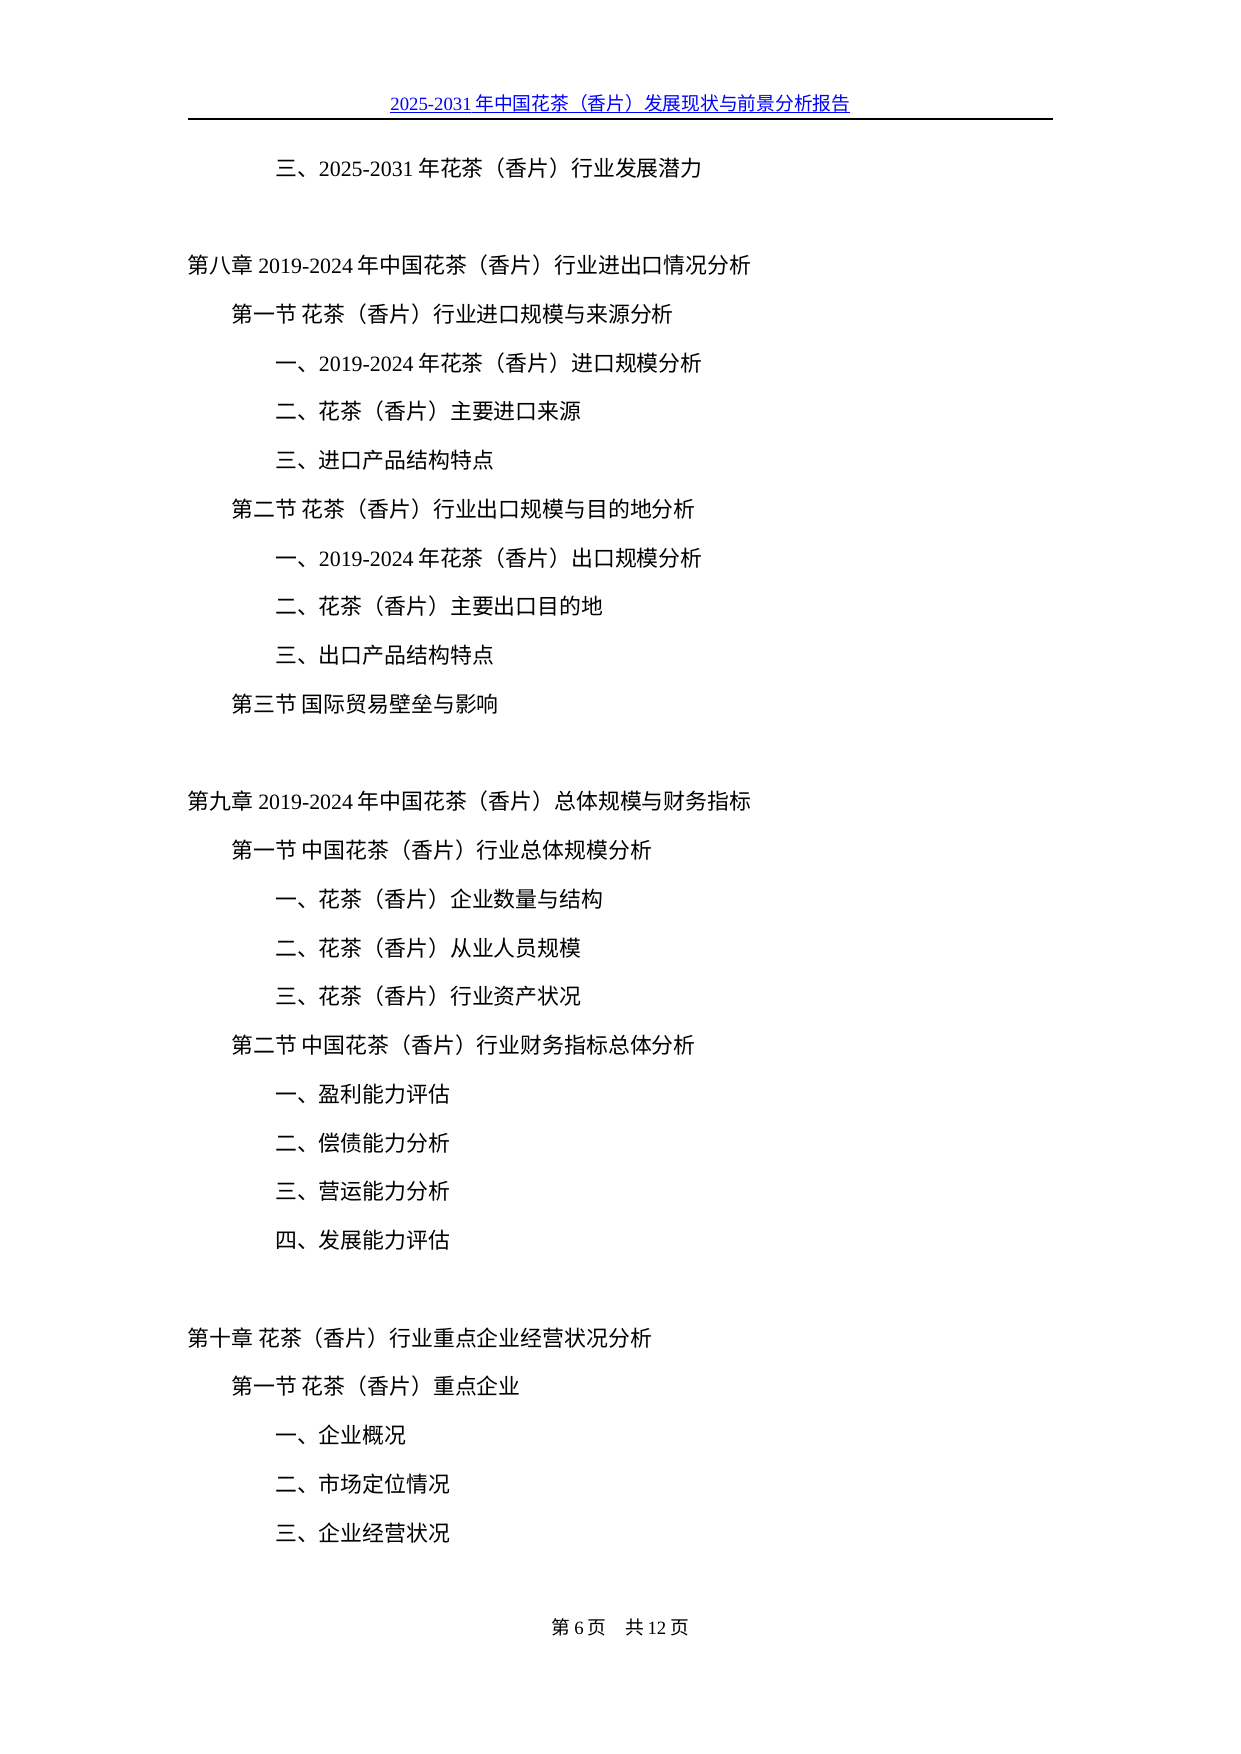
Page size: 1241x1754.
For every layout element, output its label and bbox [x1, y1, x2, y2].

text [187, 150, 1053, 1548]
